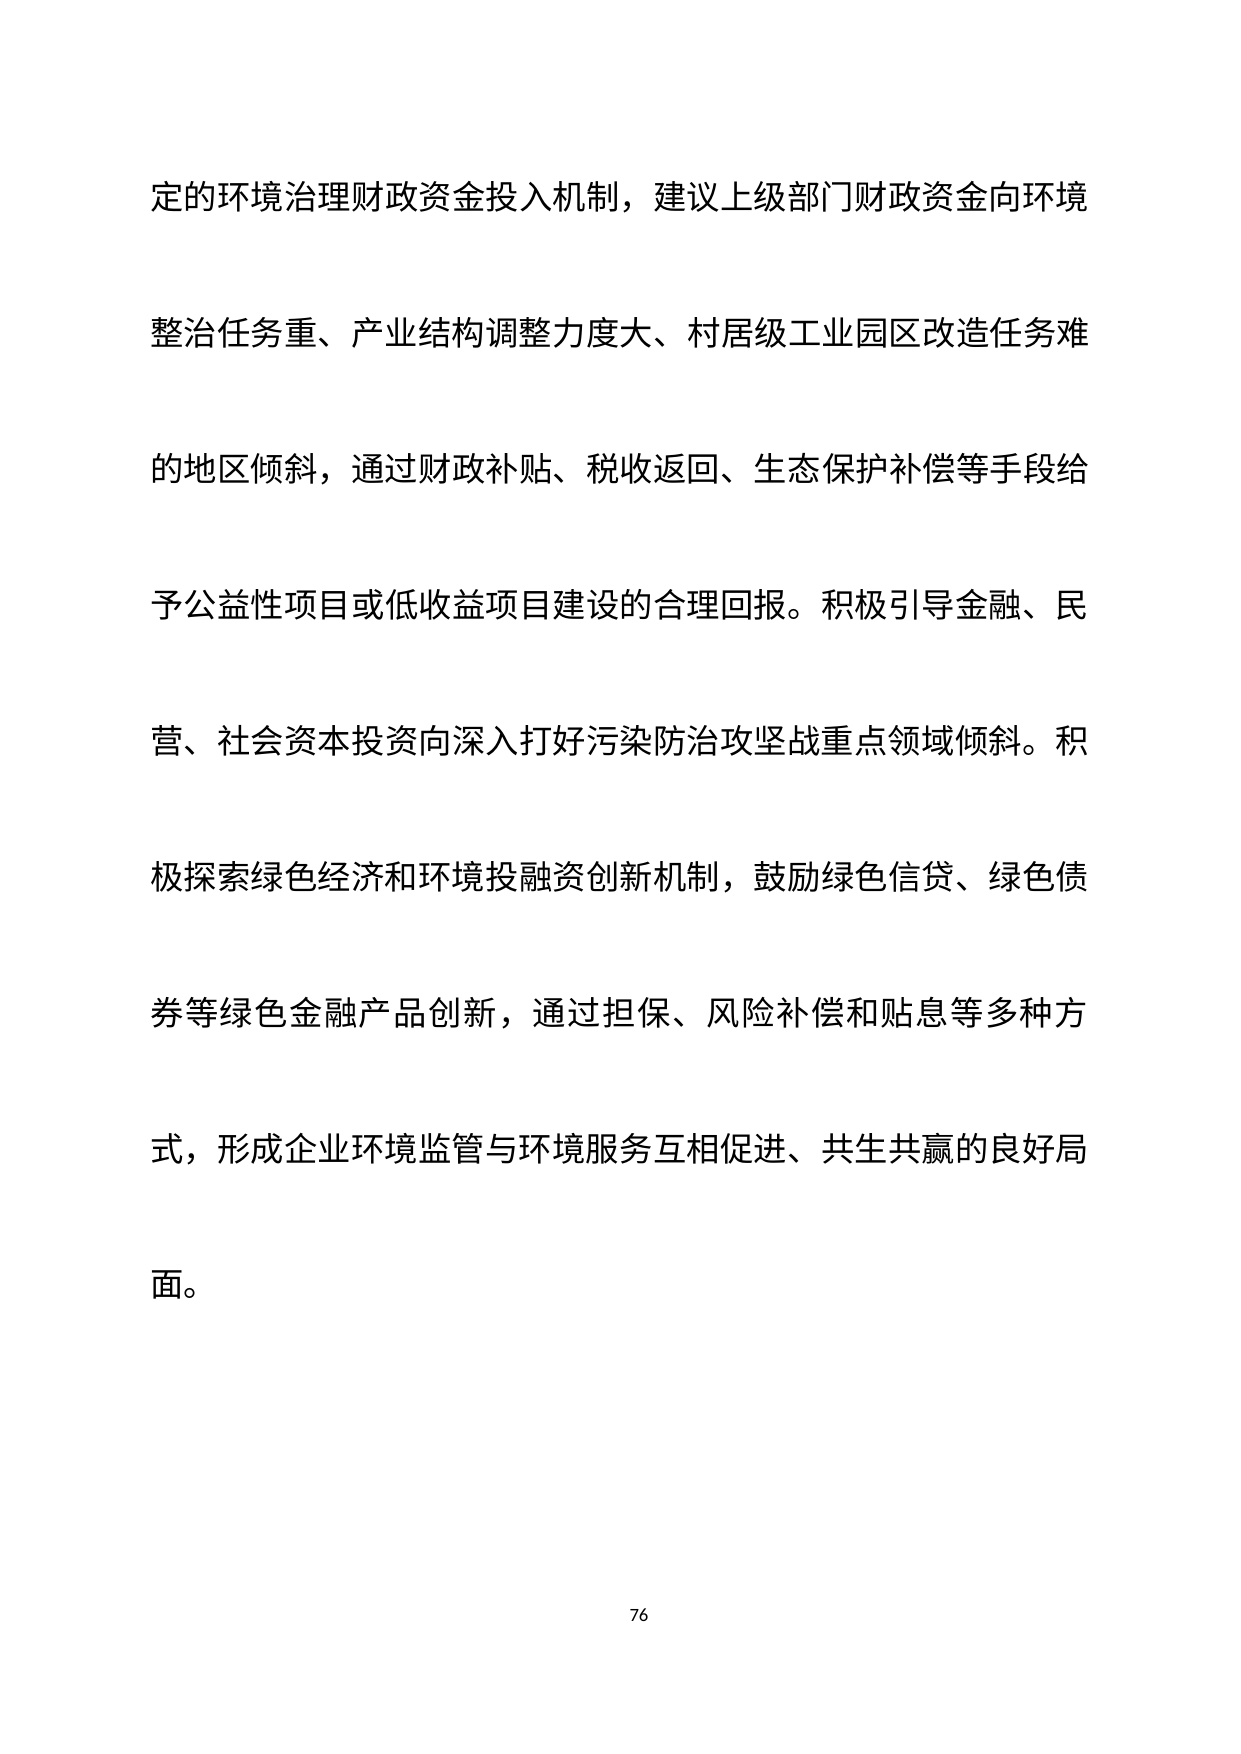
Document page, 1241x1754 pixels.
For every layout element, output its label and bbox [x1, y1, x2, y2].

text [150, 149, 1090, 1328]
